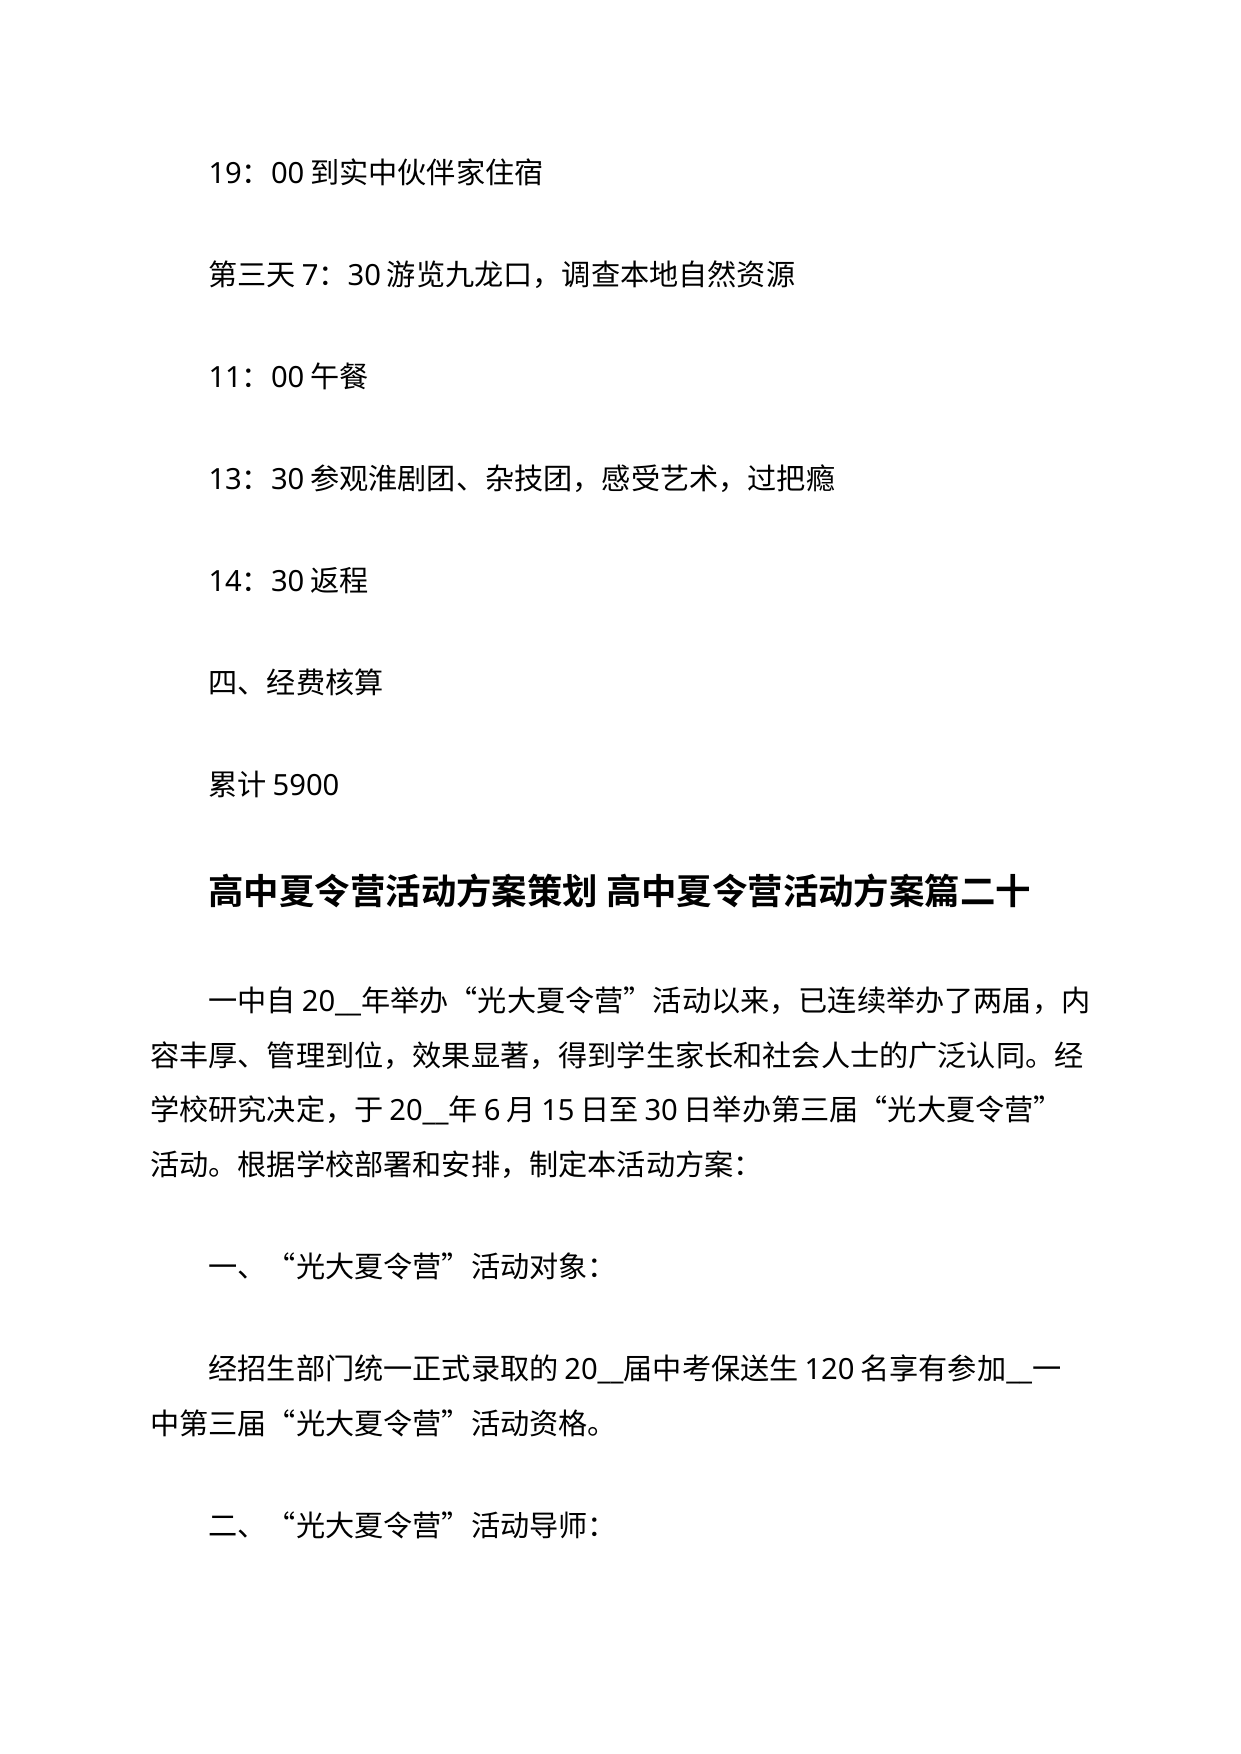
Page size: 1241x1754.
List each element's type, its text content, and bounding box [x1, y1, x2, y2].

text 19：00到实中伙伴家住宿 [150, 150, 1090, 192]
text 14：30返程 [150, 558, 1090, 600]
text 累计5900 [150, 762, 1090, 804]
text 13：30参观淮剧团、杂技团，感受艺术，过把瘾 [150, 456, 1090, 498]
text 高中夏令营活动方案策划 高中夏令营活动方案篇二十 [150, 864, 1090, 915]
text 四、经费核算 [150, 660, 1090, 702]
text 经招生部门统一正式录取的20__届中考保送生120名享有参加__一中第三届“光大夏令营”活动资格。 [150, 1346, 1090, 1443]
text 一、“光大夏令营”活动对象： [150, 1244, 1090, 1286]
text 一中自20__年举办“光大夏令营”活动以来，已连续举办了两届，内容丰厚、管理到位，效果显著，得到学生家长和社会人士的广泛认同。经学校研究决定，于20__年6月15日至30日举办第三届“光大夏令营”活动。根据学校部署和安排，制定本活动方案： [150, 977, 1090, 1184]
text 11：00午餐 [150, 354, 1090, 396]
text 二、“光大夏令营”活动导师： [150, 1502, 1090, 1544]
text 第三天7：30游览九龙口，调查本地自然资源 [150, 252, 1090, 294]
